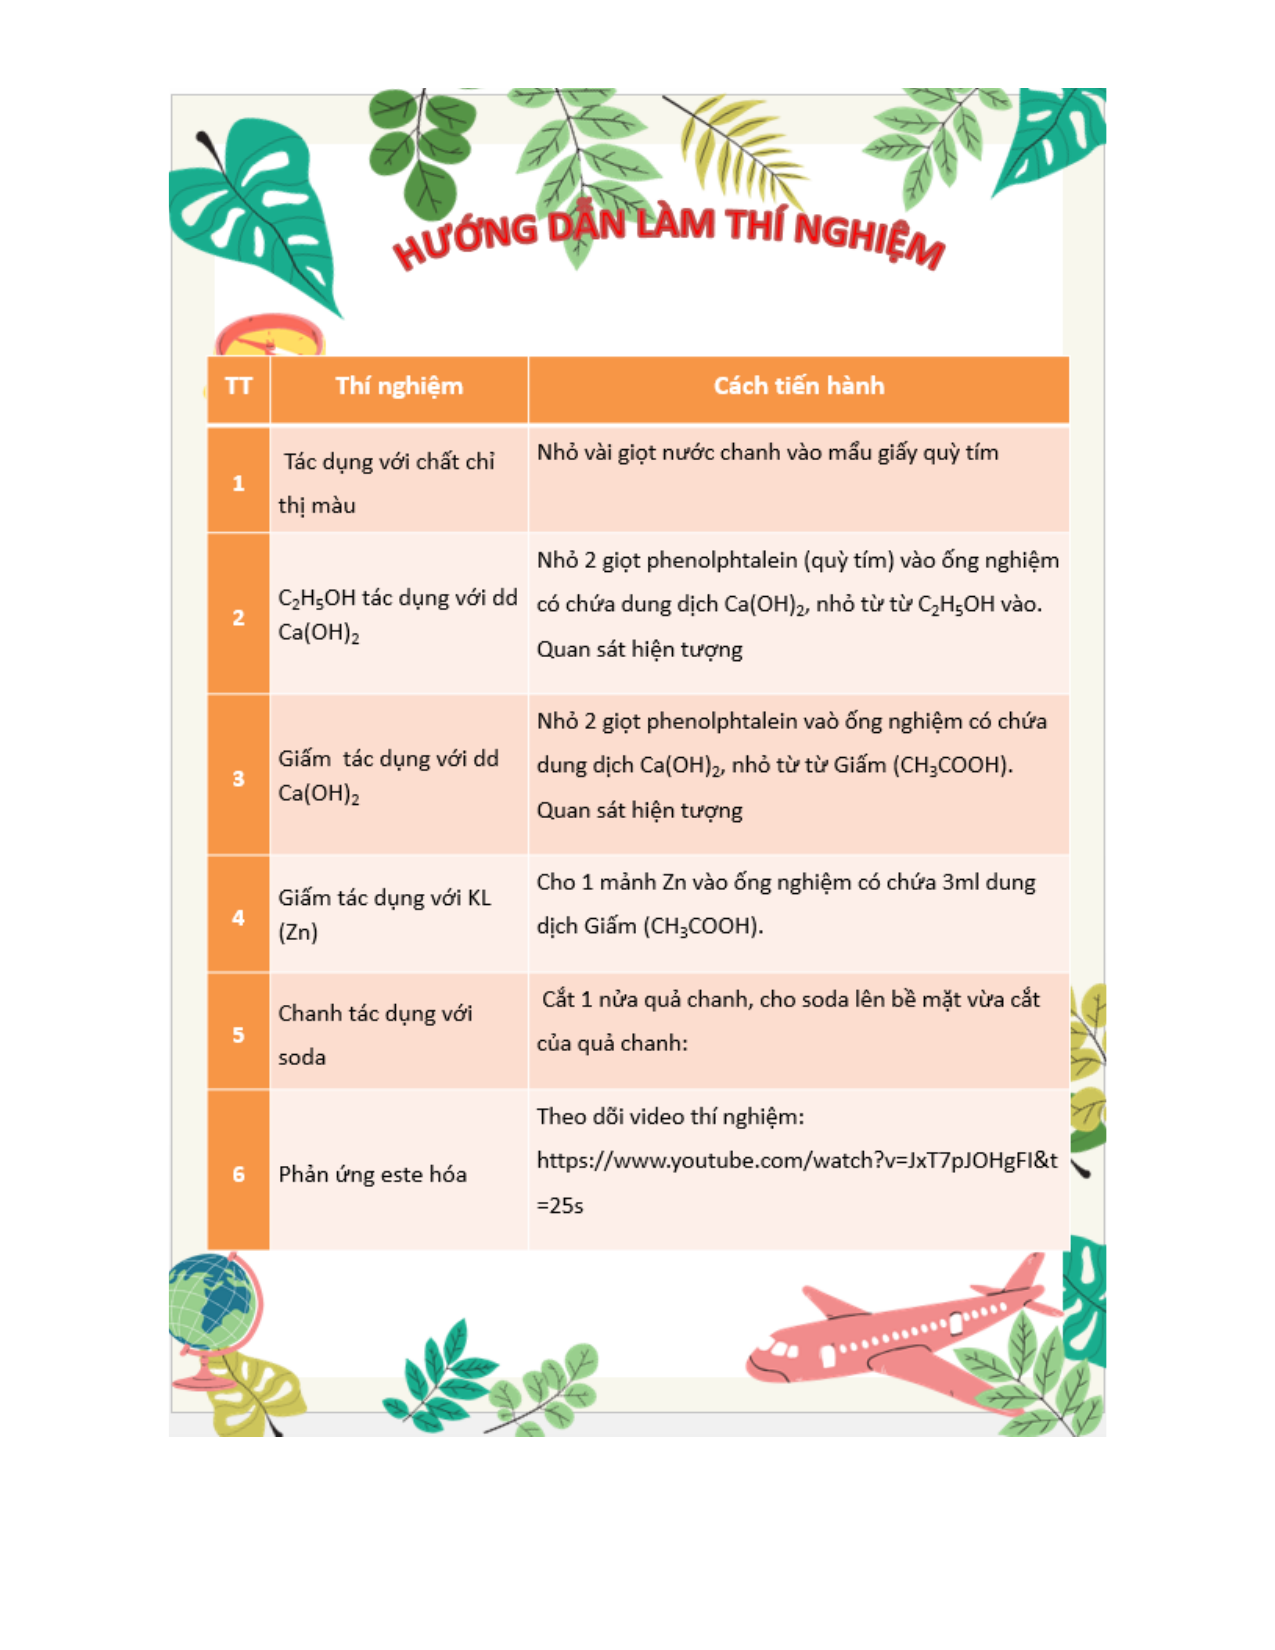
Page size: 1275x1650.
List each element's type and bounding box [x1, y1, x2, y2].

picture [168, 88, 1107, 1437]
